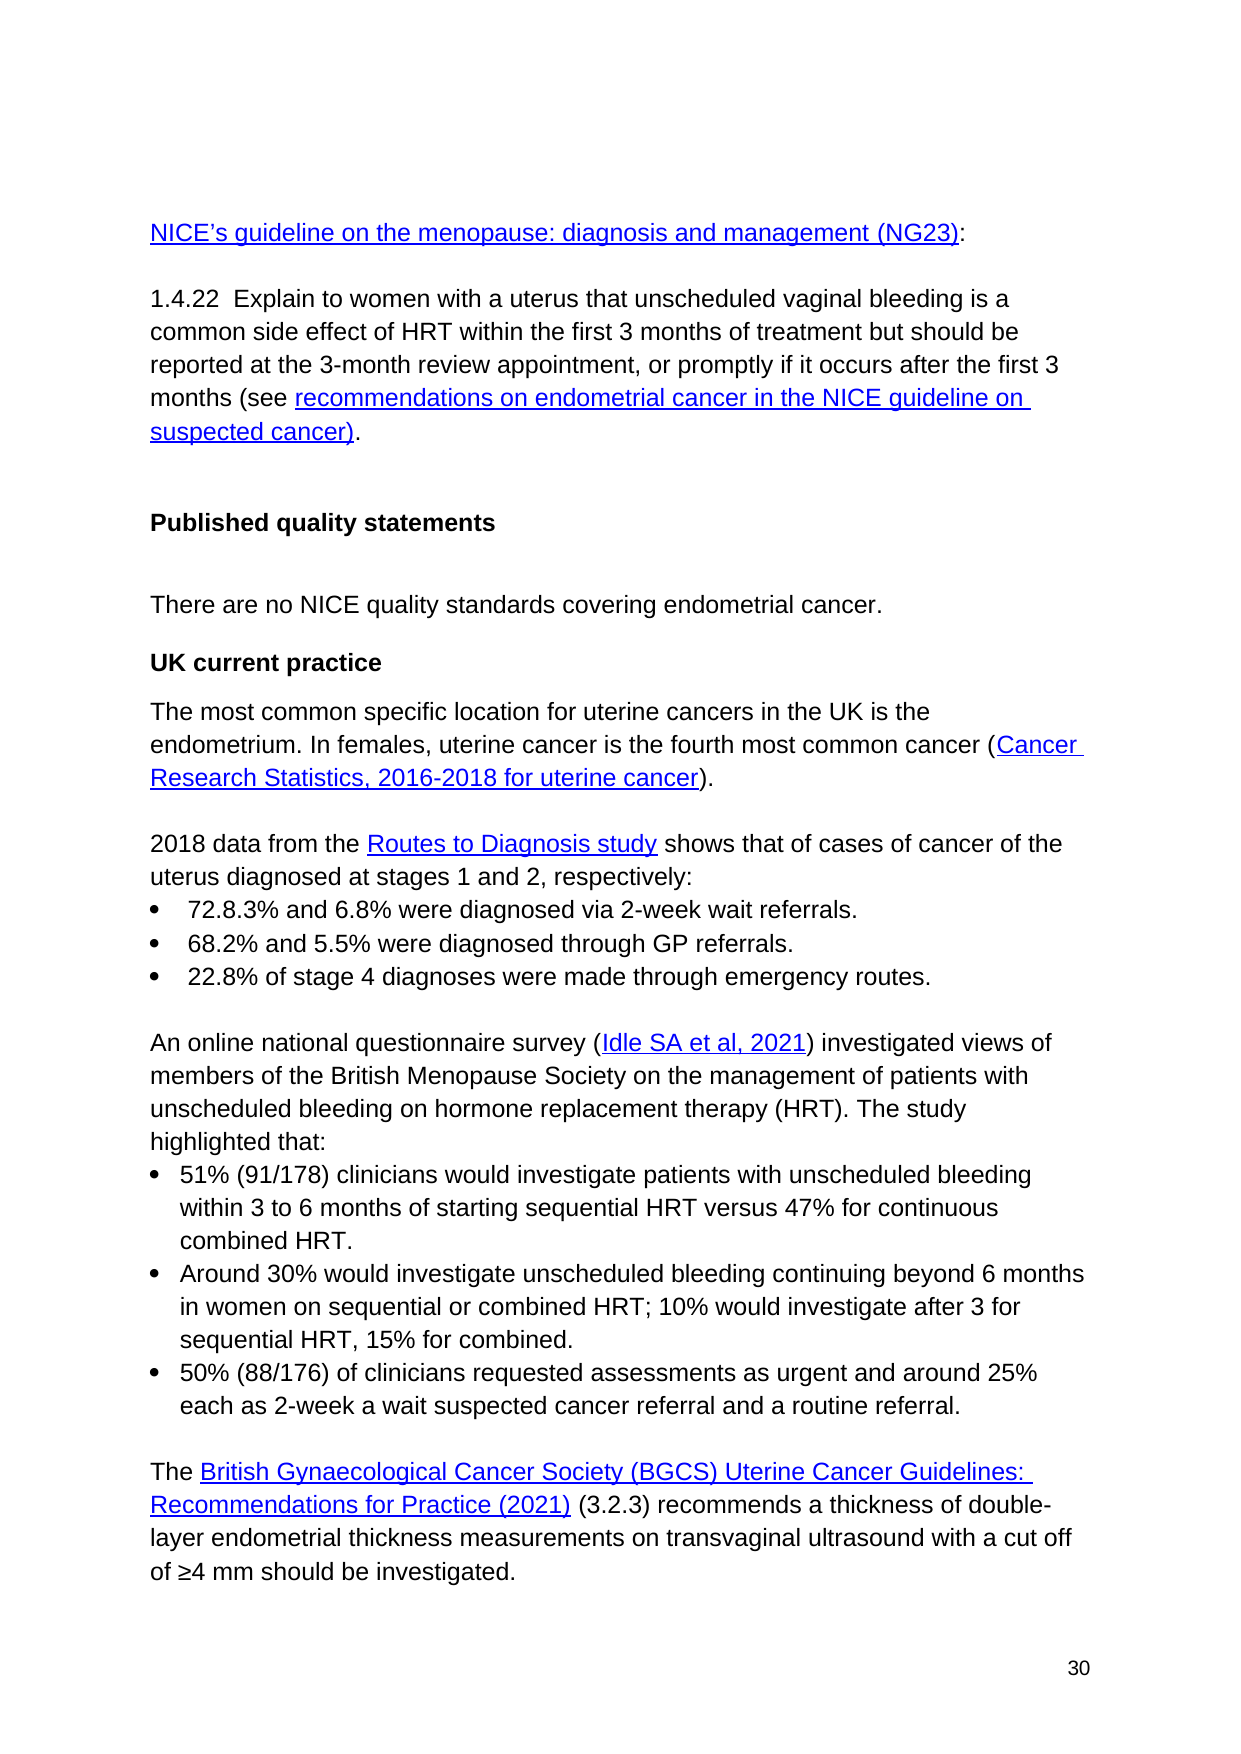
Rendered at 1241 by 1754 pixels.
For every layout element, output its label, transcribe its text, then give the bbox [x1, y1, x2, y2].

list Around 30% would investigate unscheduled bleeding continuing beyond 6 months in women on sequential or combined HRT; 10% would investigate after 3 for sequential HRT, 15% for combined. [150, 1259, 1090, 1354]
text 50% (88/176) of clinicians requested assessments as urgent and around 25% each as 2-week a wait suspected cancer referral and a routine referral. [150, 1358, 1090, 1420]
subtitle UK current practice [150, 648, 1090, 677]
list 68.2% and 5.5% were diagnosed through GP referrals. [150, 928, 1090, 957]
text There are no NICE quality standards covering endometrial cancer. [150, 590, 1090, 619]
text An online national questionnaire survey (Idle SA et al, 2021) investigated views of members of the British Menopause Society on the management of patients with unscheduled bleeding on hormone replacement therapy (HRT). The study highlighted that: [150, 1028, 1090, 1156]
text 51% (91/178) clinicians would investigate patients with unscheduled bleeding within 3 to 6 months of starting sequential HRT versus 47% for continuous combined HRT. [150, 1160, 1090, 1255]
list 72.8.3% and 6.8% were diagnosed via 2-week wait referrals. [150, 895, 1090, 924]
text NICE’s guideline on the menopause: diagnosis and management (NG23): [150, 218, 1090, 247]
list 2018 data from the Routes to Diagnosis study shows that of cases of cancer of the uterus diagnosed at stages 1 and 2, respectively: [150, 829, 1090, 891]
subtitle Published quality statements [150, 507, 1090, 536]
list 22.8% of stage 4 diagnoses were made through emergency routes. [150, 962, 1090, 991]
text 1.4.22 Explain to women with a uterus that unscheduled vaginal bleeding is a common side effect of HRT within the first 3 months of treatment but should be reported at the 3-month review appointment, or promptly if it occurs after the first 3 months (see recommendations on endometrial cancer in the NICE guideline on suspected cancer). [150, 284, 1090, 445]
text The most common specific location for uterine cancers in the UK is the endometrium. In females, uterine cancer is the fourth most common cancer (Cancer Research Statistics, 2016-2018 for uterine cancer). [150, 697, 1090, 792]
list The British Gynaecological Cancer Society (BGCS) Uterine Cancer Guidelines: Recommendations for Practice (2021) (3.2.3) recommends a thickness of double-layer endometrial thickness measurements on transvaginal ultrasound with a cut off of ≥4 mm should be investigated. [150, 1457, 1090, 1585]
